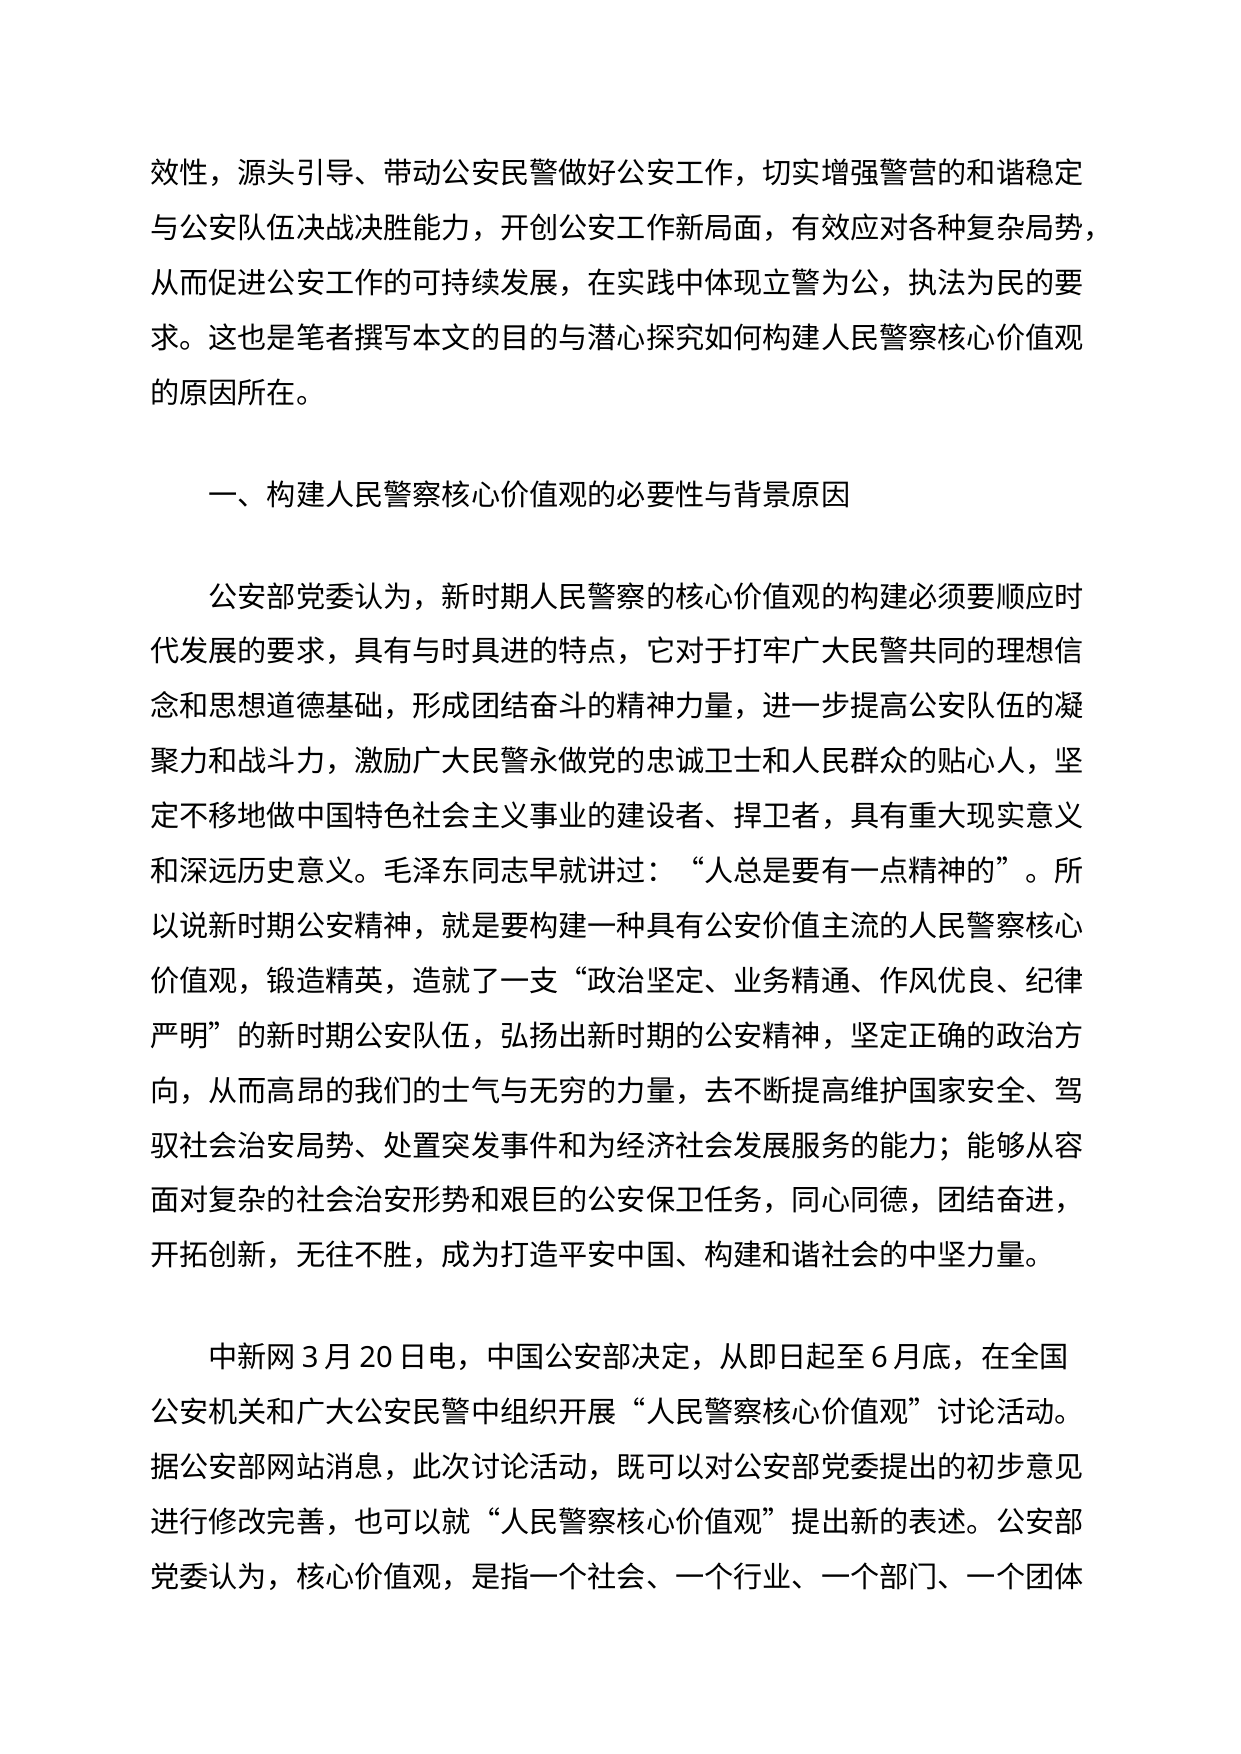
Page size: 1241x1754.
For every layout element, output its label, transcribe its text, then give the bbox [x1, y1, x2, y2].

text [150, 1334, 1090, 1596]
text 公安部党委认为，新时期人民警察的核心价值观的构建必须要顺应时代发展的要求，具有与时具进的特点，它对于打牢广大民警共同的理想信念和思想道德基础，形成团结奋斗的精神力量，进一步提高公安队伍的凝聚力和战斗力，激励广大民警永做党的忠诚卫士和人民群众的贴心人，坚定不移地做中国特色社会主义事业的建设者、捍卫者，具有重大现实意义和深远历史意义。毛泽东同志早就讲过：“人总是要有一点精神的”。所以说新时期公安精神，就是要构建一种具有公安价值主流的人民警察核心价值观，锻造精英，造就了一支“政治坚定、业务精通、作风优良、纪律严明”的新时期公安队伍，弘扬出新时期的公安精神，坚定正确的政治方向，从而高昂的我们的士气与无穷的力量，去不断提高维护国家安全、驾驭社会治安局势、处置突发事件和为经济社会发展服务的能力；能够从容面对复杂的社会治安形势和艰巨的公安保卫任务，同心同德，团结奋进，开拓创新，无往不胜，成为打造平安中国、构建和谐社会的中坚力量。 [150, 573, 1090, 1274]
text 一、构建人民警察核心价值观的必要性与背景原因 [150, 471, 1090, 514]
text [150, 150, 1090, 412]
